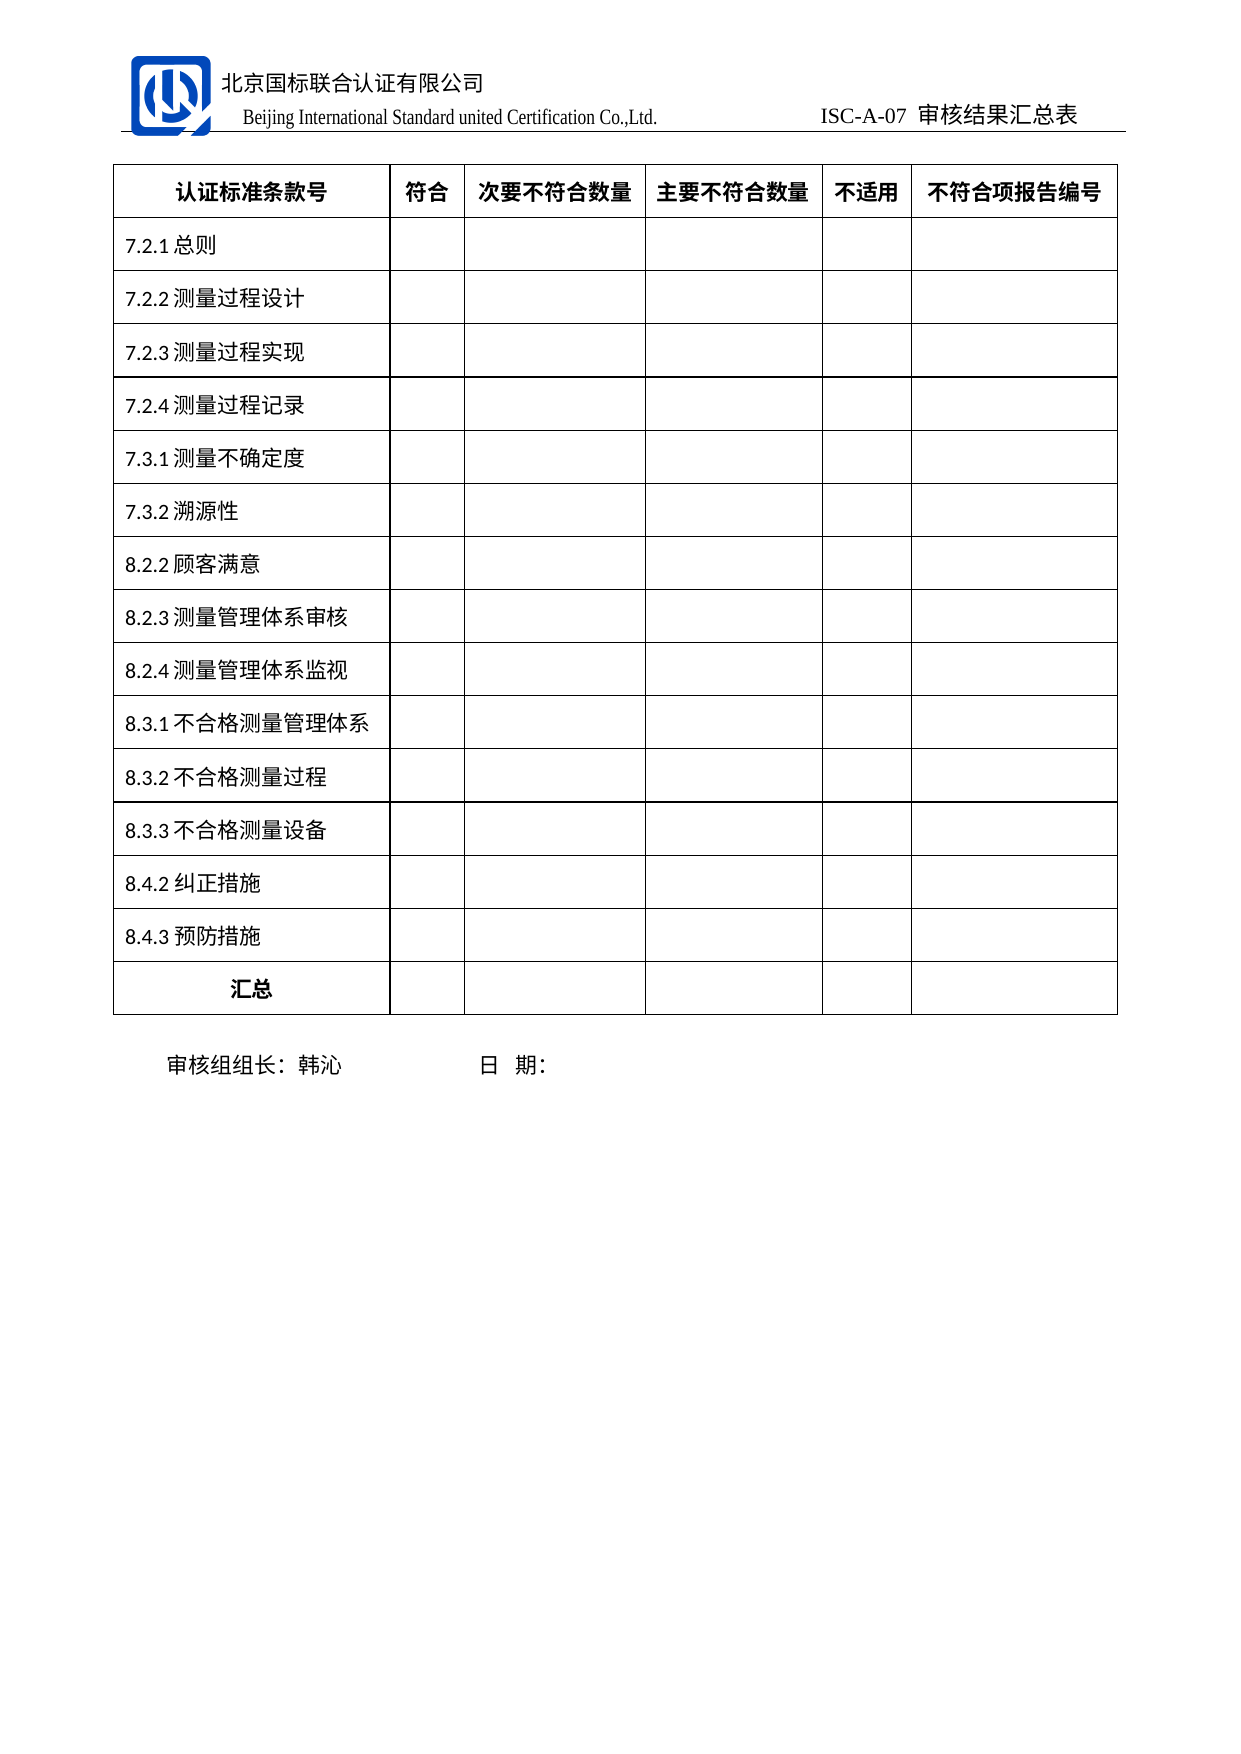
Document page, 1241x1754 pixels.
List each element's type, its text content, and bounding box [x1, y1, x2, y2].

table_cell [912, 696, 1117, 748]
table_cell 8.3.3不合格测量设备 [114, 803, 389, 854]
table_cell [646, 696, 822, 748]
table_cell [646, 749, 822, 801]
table_cell [823, 856, 911, 908]
table_cell 7.2.1总则 [114, 218, 389, 270]
table_cell [912, 803, 1117, 854]
table_cell [646, 962, 822, 1014]
table_header 主要不符合数量 [646, 165, 822, 217]
table_cell [465, 696, 645, 748]
picture [131, 56, 211, 136]
table_cell [391, 484, 464, 536]
table_cell [912, 271, 1117, 323]
table_header 不适用 [823, 165, 911, 217]
table_cell [912, 643, 1117, 695]
table_cell 汇总 [114, 962, 389, 1014]
table_cell 8.2.3测量管理体系审核 [114, 590, 389, 642]
table_cell [823, 218, 911, 270]
table_cell [823, 431, 911, 483]
table_cell [646, 431, 822, 483]
table_cell [391, 590, 464, 642]
table_cell [912, 378, 1117, 429]
table_cell [465, 803, 645, 854]
table_cell [465, 431, 645, 483]
table_cell [391, 856, 464, 908]
table_cell [823, 962, 911, 1014]
table_cell [391, 431, 464, 483]
table_cell [465, 271, 645, 323]
table_cell [912, 856, 1117, 908]
table_cell 7.2.4测量过程记录 [114, 378, 389, 429]
table_cell 7.2.3测量过程实现 [114, 324, 389, 376]
table_cell [912, 909, 1117, 961]
table_header 不符合项报告编号 [912, 165, 1117, 217]
table_cell [391, 749, 464, 801]
table_cell [646, 378, 822, 429]
table_cell 8.2.2顾客满意 [114, 537, 389, 589]
table_cell [823, 378, 911, 429]
table_cell [391, 803, 464, 854]
table_cell 8.4.3 预防措施 [114, 909, 389, 961]
table_cell [465, 537, 645, 589]
table_cell [465, 590, 645, 642]
table_cell 8.2.4测量管理体系监视 [114, 643, 389, 695]
table_cell [646, 271, 822, 323]
table_cell [646, 856, 822, 908]
table_cell 8.3.1不合格测量管理体系 [114, 696, 389, 748]
table_cell [391, 324, 464, 376]
table_cell [646, 218, 822, 270]
table_cell [823, 324, 911, 376]
table_cell [823, 590, 911, 642]
table_cell [391, 218, 464, 270]
table_cell [465, 484, 645, 536]
table_cell [465, 378, 645, 429]
table_cell [912, 749, 1117, 801]
table_cell [823, 696, 911, 748]
table_cell [912, 962, 1117, 1014]
table_cell [646, 803, 822, 854]
table_cell [646, 324, 822, 376]
table_cell [823, 537, 911, 589]
table_header 符合 [391, 165, 464, 217]
table_cell [823, 749, 911, 801]
table_cell [391, 962, 464, 1014]
table_cell [391, 537, 464, 589]
table_cell 8.3.2不合格测量过程 [114, 749, 389, 801]
table_cell [912, 484, 1117, 536]
table_cell [823, 909, 911, 961]
table_cell [912, 324, 1117, 376]
table_cell [465, 749, 645, 801]
table_header 次要不符合数量 [465, 165, 645, 217]
table_cell [646, 909, 822, 961]
table_cell 7.3.1测量不确定度 [114, 431, 389, 483]
table_cell [465, 643, 645, 695]
table_cell 7.2.2测量过程设计 [114, 271, 389, 323]
table_cell [465, 218, 645, 270]
table_header 认证标准条款号 [114, 165, 389, 217]
table_cell [646, 643, 822, 695]
table_cell [391, 696, 464, 748]
table_cell [465, 909, 645, 961]
table_cell [912, 590, 1117, 642]
text 审核组组长：韩沁 日 期： [123, 1047, 1108, 1080]
table_cell [391, 378, 464, 429]
table_cell [823, 484, 911, 536]
table_cell [391, 643, 464, 695]
table_cell [912, 537, 1117, 589]
table_cell 8.4.2 纠正措施 [114, 856, 389, 908]
table_cell [823, 643, 911, 695]
table_cell [912, 218, 1117, 270]
table_cell [823, 271, 911, 323]
table_cell 7.3.2溯源性 [114, 484, 389, 536]
table_cell [646, 484, 822, 536]
table_cell [391, 909, 464, 961]
table_cell [465, 324, 645, 376]
table_cell [465, 856, 645, 908]
table_cell [912, 431, 1117, 483]
table_cell [646, 537, 822, 589]
table_cell [823, 803, 911, 854]
table_cell [646, 590, 822, 642]
table_cell [465, 962, 645, 1014]
table_cell [391, 271, 464, 323]
